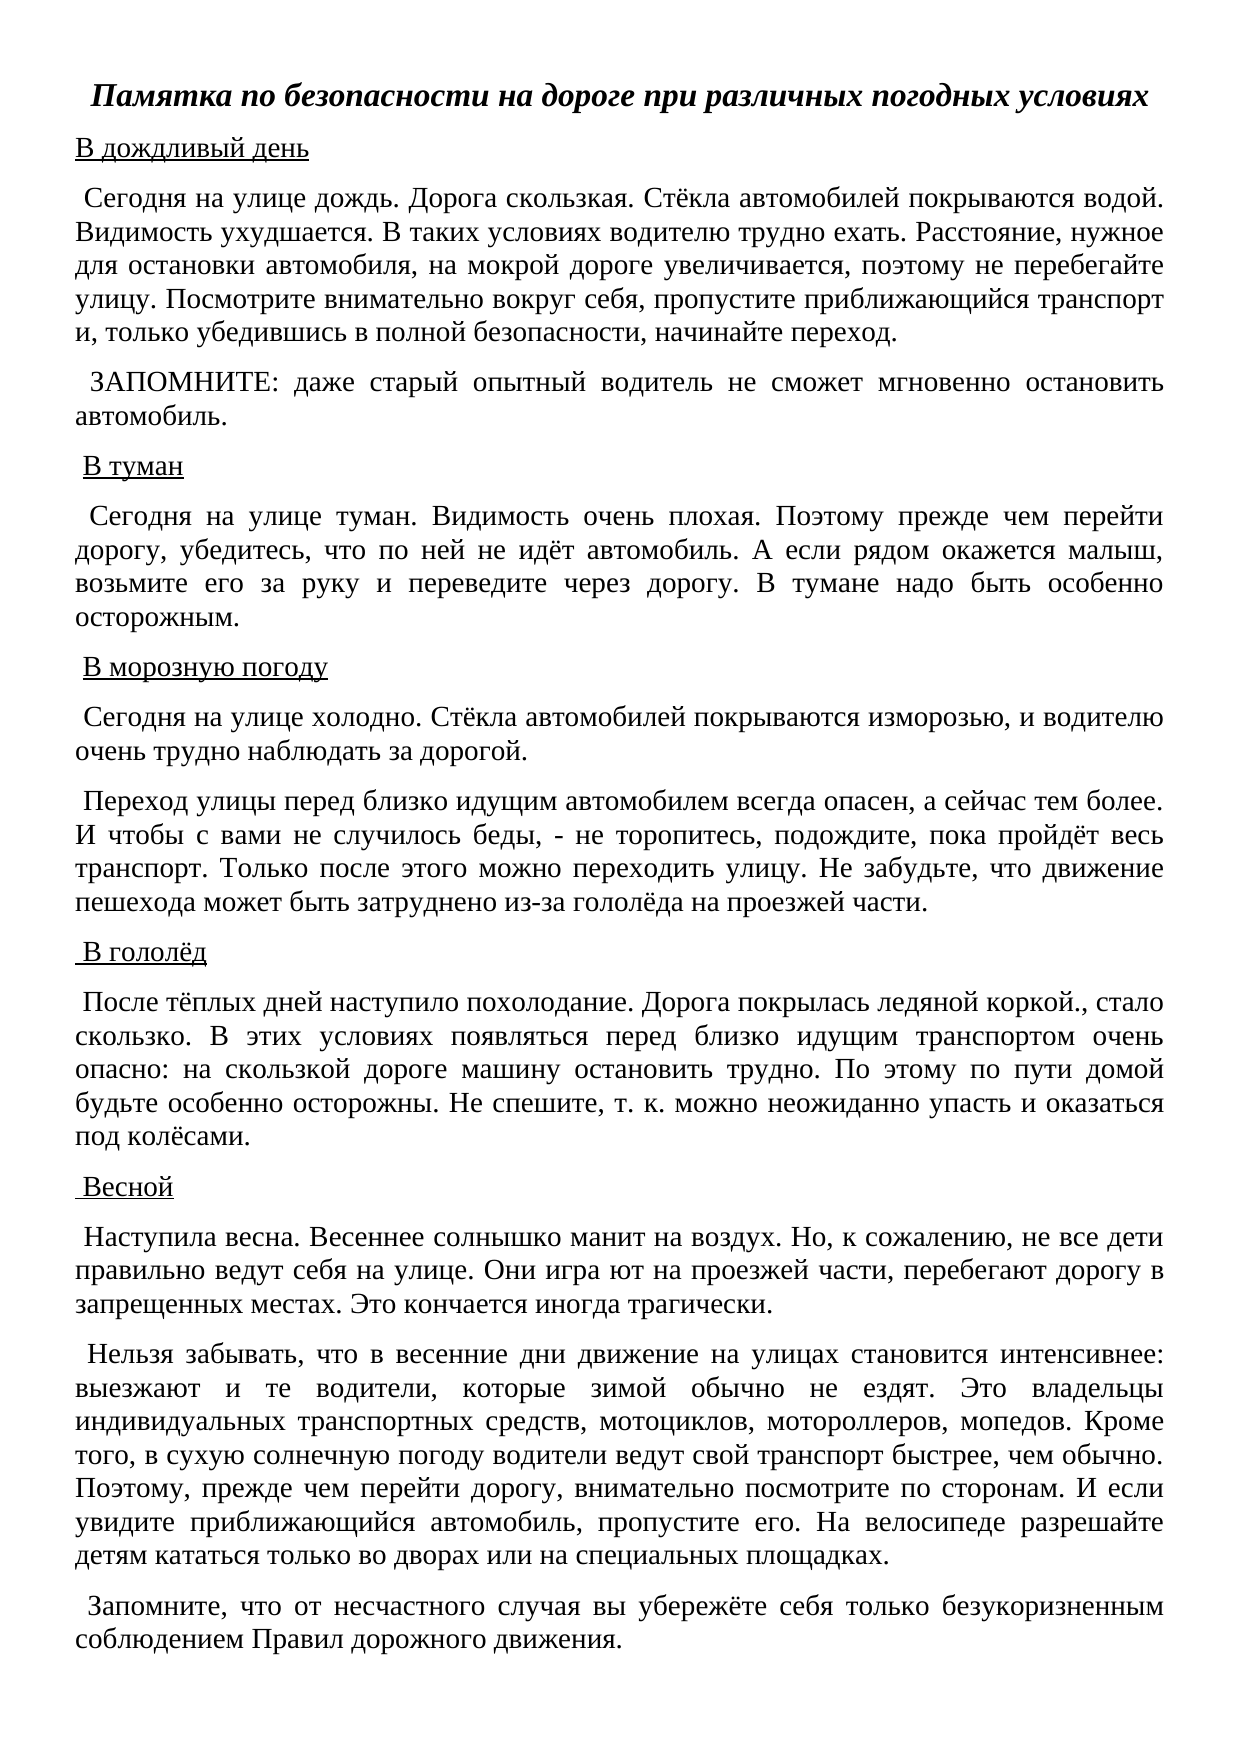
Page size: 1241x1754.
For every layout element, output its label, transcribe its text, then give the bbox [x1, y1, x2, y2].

text Сегодня на улице туман. Видимость очень плохая. Поэтому прежде чем перейти дорогу, убедитесь, что по ней не идёт автомобиль. А если рядом окажется малыш, возьмите его за руку и переведите через дорогу. В тумане надо быть особенно осторожным. [75, 498, 1165, 633]
text ЗАПОМНИТЕ: даже старый опытный водитель не сможет мгновенно остановить автомобиль. [75, 364, 1165, 432]
text В морозную погоду [75, 649, 1165, 683]
text В дождливый день [75, 130, 1165, 163]
text Наступила весна. Весеннее солнышко манит на воздух. Но, к сожалению, не все дети правильно ведут себя на улице. Они игра ют на проезжей части, перебегают дорогу в запрещенных местах. Это кончается иногда трагически. [75, 1219, 1165, 1319]
text Нельзя забывать, что в весенние дни движение на улицах становится интенсивнее: выезжают и те водители, которые зимой обычно не ездят. Это владельцы индивидуальных транспортных средств, мотоциклов, мотороллеров, мопедов. Кроме того, в сухую солнечную погоду водители ведут свой транспорт быстрее, чем обычно. Поэтому, прежде чем перейти дорогу, внимательно посмотрите по сторонам. И если увидите приближающийся автомобиль, пропустите его. На велосипеде разрешайте детям кататься только во дворах или на специальных площадках. [75, 1336, 1165, 1571]
text Весной [75, 1169, 1165, 1202]
text Сегодня на улице дождь. Дорога скользкая. Стёкла автомобилей покрываются водой. Видимость ухудшается. В таких условиях водителю трудно ехать. Расстояние, нужное для остановки автомобиля, на мокрой дороге увеличивается, поэтому не перебегайте улицу. Посмотрите внимательно вокруг себя, пропустите приближающийся транспорт и, только убедившись в полной безопасности, начинайте переход. [75, 180, 1165, 348]
text Сегодня на улице холодно. Стёкла автомобилей покрываются изморозью, и водителю очень трудно наблюдать за дорогой. [75, 699, 1165, 767]
text Памятка по безопасности на дороге при различных погодных условиях [75, 75, 1165, 113]
text В туман [75, 448, 1165, 482]
text В гололёд [75, 934, 1165, 968]
text Запомните, что от несчастного случая вы убережёте себя только безукоризненным соблюдением Правил дорожного движения. [75, 1588, 1165, 1655]
text После тёплых дней наступило похолодание. Дорога покрылась ледяной коркой., стало скользко. В этих условиях появляться перед близко идущим транспортом очень опасно: на скользкой дороге машину остановить трудно. По этому по пути домой будьте особенно осторожны. Не спешите, т. к. можно неожиданно упасть и оказаться под колёсами. [75, 984, 1165, 1152]
text Переход улицы перед близко идущим автомобилем всегда опасен, а сейчас тем более. И чтобы с вами не случилось беды, - не торопитесь, подождите, пока пройдёт весь транспорт. Только после этого можно переходить улицу. Не забудьте, что движение пешехода может быть затруднено из-за гололёда на проезжей части. [75, 783, 1165, 917]
